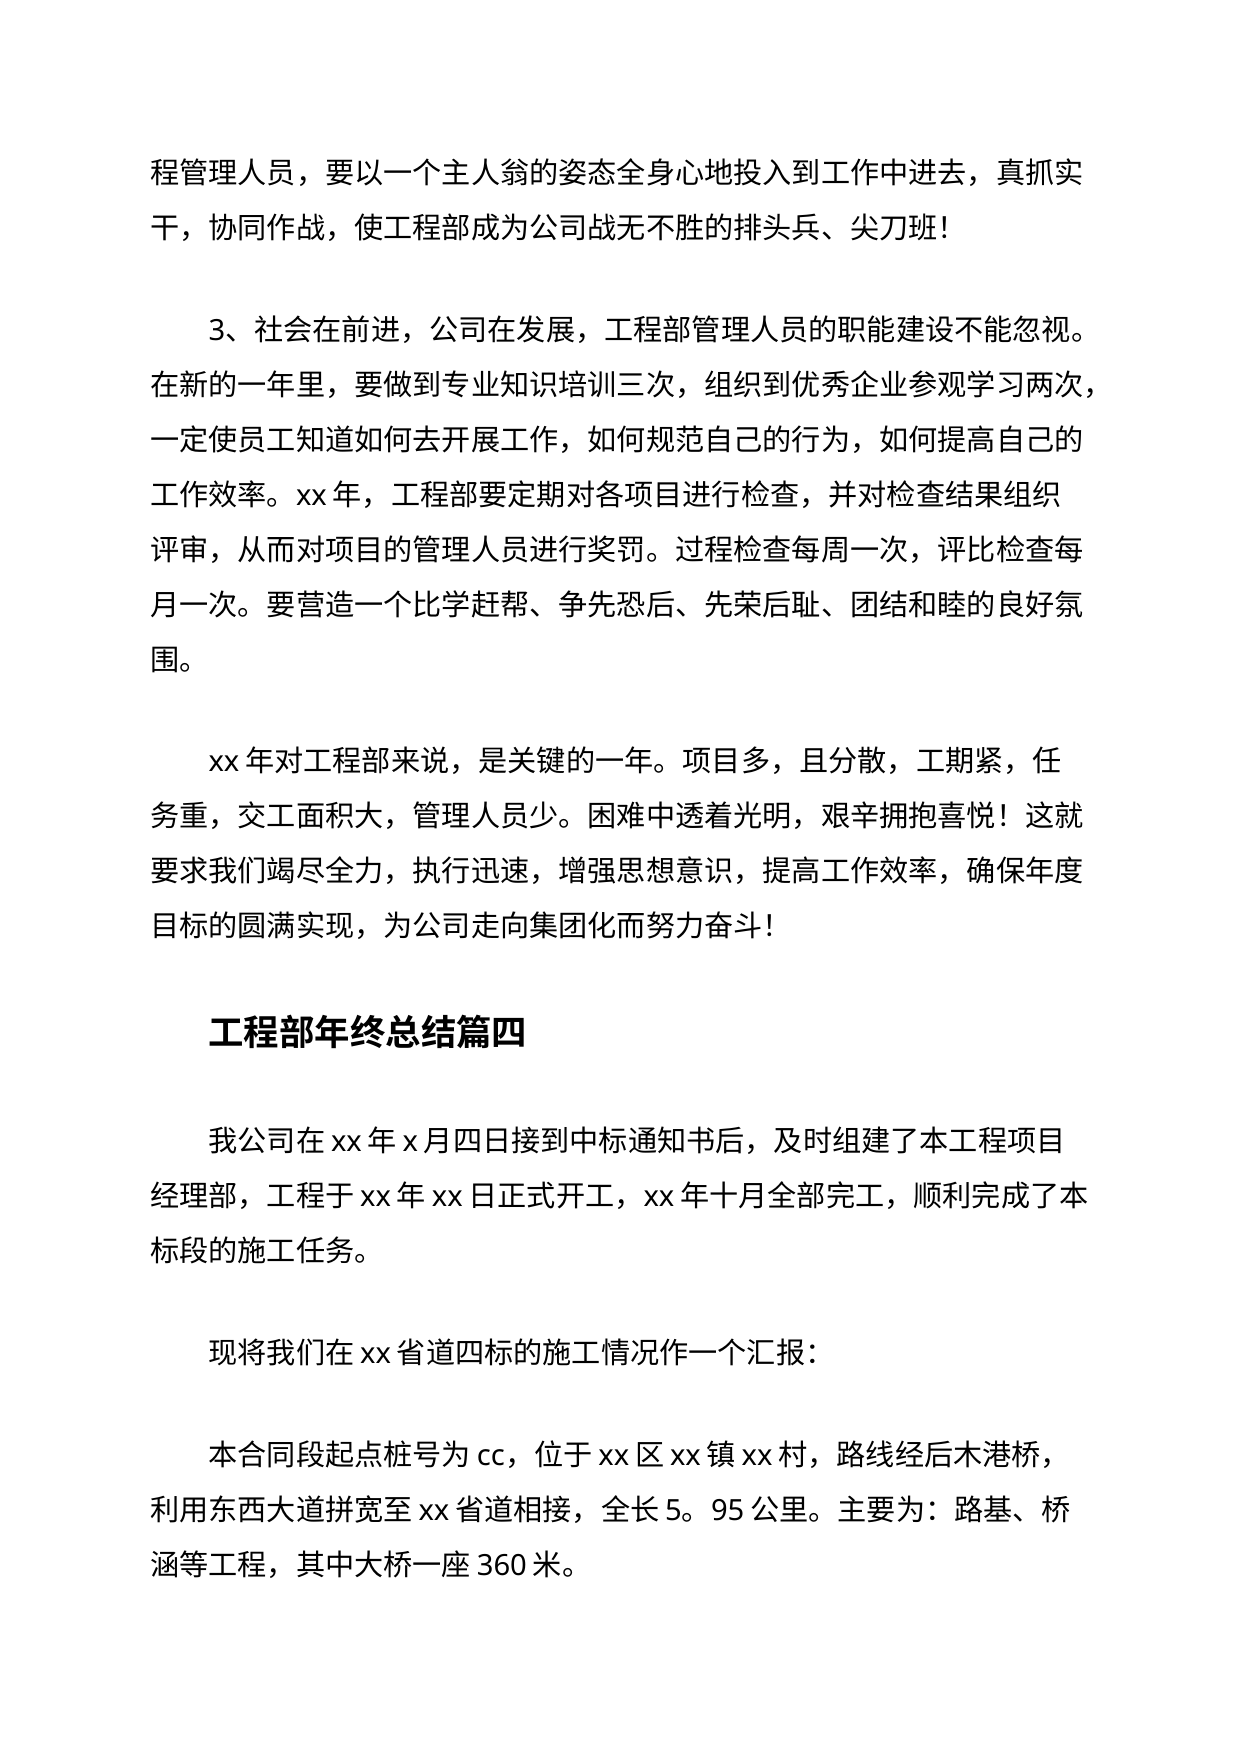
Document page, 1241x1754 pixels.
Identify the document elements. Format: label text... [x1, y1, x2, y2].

text 本合同段起点桩号为cc，位于xx区xx镇xx村，路线经后木港桥，利用东西大道拼宽至xx省道相接，全长5。95公里。主要为：路基、桥涵等工程，其中大桥一座360米。 [150, 1432, 1090, 1584]
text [150, 150, 1090, 247]
text 3、社会在前进，公司在发展，工程部管理人员的职能建设不能忽视。在新的一年里，要做到专业知识培训三次，组织到优秀企业参观学习两次，一定使员工知道如何去开展工作，如何规范自己的行为，如何提高自己的工作效率。xx年，工程部要定期对各项目进行检查，并对检查结果组织评审，从而对项目的管理人员进行奖罚。过程检查每周一次，评比检查每月一次。要营造一个比学赶帮、争先恐后、先荣后耻、团结和睦的良好氛围。 [150, 307, 1090, 678]
text 我公司在xx年x月四日接到中标通知书后，及时组建了本工程项目经理部，工程于xx年xx日正式开工，xx年十月全部完工，顺利完成了本标段的施工任务。 [150, 1118, 1090, 1270]
text xx年对工程部来说，是关键的一年。项目多，且分散，工期紧，任务重，交工面积大，管理人员少。困难中透着光明，艰辛拥抱喜悦！这就要求我们竭尽全力，执行迅速，增强思想意识，提高工作效率，确保年度目标的圆满实现，为公司走向集团化而努力奋斗！ [150, 738, 1090, 945]
text 现将我们在xx省道四标的施工情况作一个汇报： [150, 1330, 1090, 1372]
text 工程部年终总结篇四 [150, 1004, 1090, 1056]
